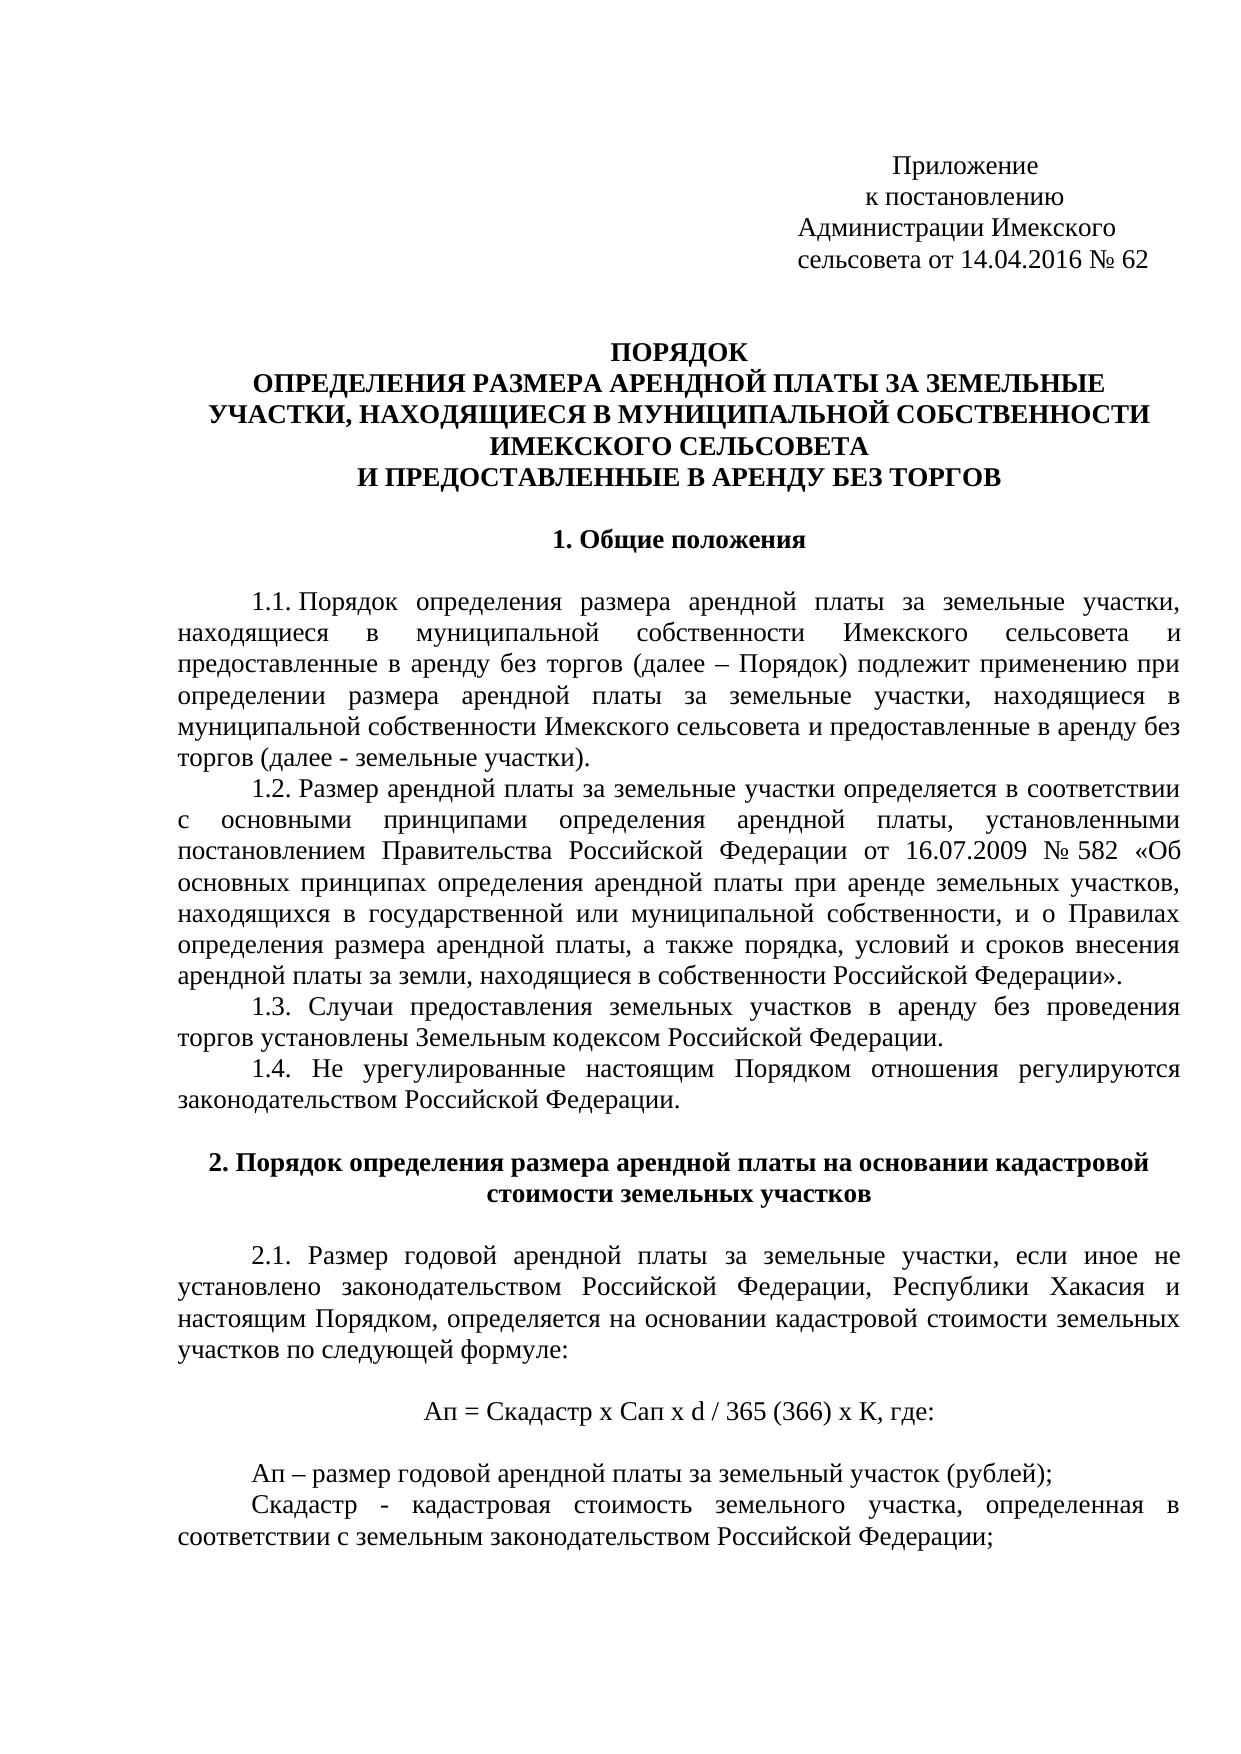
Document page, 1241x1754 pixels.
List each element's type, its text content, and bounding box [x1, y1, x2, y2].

text 2. Порядок определения размера арендной платы на основании кадастровой стоимости земельных участков [177, 1146, 1181, 1208]
text И ПРЕДОСТАВЛЕННЫЕ В АРЕНДУ БЕЗ ТОРГОВ [177, 461, 1181, 492]
text Ап = Скадастр x Сап x d / 365 (366) x К, где: [177, 1395, 1181, 1426]
text сельсовета от 14.04.2016 № 62 [177, 243, 1181, 274]
text 1.2. Размер арендной платы за земельные участки определяется в соответствии с основными принципами определения арендной платы, установленными постановлением Правительства Российской Федерации от 16.07.2009 № 582 «Об основных принципах определения арендной платы при аренде земельных участков, находящихся в государственной или муниципальной собственности, и о Правилах определения размера арендной платы, а также порядка, условий и сроков внесения арендной платы за земли, находящиеся в собственности Российской Федерации». [177, 772, 1181, 990]
text Администрации Имекского [177, 212, 1181, 243]
text 1.4. Не урегулированные настоящим Порядком отношения регулируются законодательством Российской Федерации. [177, 1052, 1181, 1115]
text Приложение [177, 149, 1181, 180]
text ПОРЯДОК [177, 336, 1181, 367]
text 1. Общие положения [177, 523, 1181, 554]
text ОПРЕДЕЛЕНИЯ РАЗМЕРА АРЕНДНОЙ ПЛАТЫ ЗА ЗЕМЕЛЬНЫЕ УЧАСТКИ, НАХОДЯЩИЕСЯ В МУНИЦИПАЛЬНОЙ СОБСТВЕННОСТИ ИМЕКСКОГО СЕЛЬСОВЕТА [177, 367, 1181, 461]
text 1.3. Случаи предоставления земельных участков в аренду без проведения торгов установлены Земельным кодексом Российской Федерации. [177, 990, 1181, 1052]
text 1.1. Порядок определения размера арендной платы за земельные участки, находящиеся в муниципальной собственности Имекского сельсовета и предоставленные в аренду без торгов (далее – Порядок) подлежит применению при определении размера арендной платы за земельные участки, находящиеся в муниципальной собственности Имекского сельсовета и предоставленные в аренду без торгов (далее - земельные участки). [177, 585, 1181, 772]
text Ап – размер годовой арендной платы за земельный участок (рублей); [177, 1457, 1181, 1488]
text к постановлению [177, 180, 1181, 212]
text Скадастр - кадастровая стоимость земельного участка, определенная в соответствии с земельным законодательством Российской Федерации; [177, 1488, 1181, 1551]
text 2.1. Размер годовой арендной платы за земельные участки, если иное не установлено законодательством Российской Федерации, Республики Хакасия и настоящим Порядком, определяется на основании кадастровой стоимости земельных участков по следующей формуле: [177, 1239, 1181, 1364]
